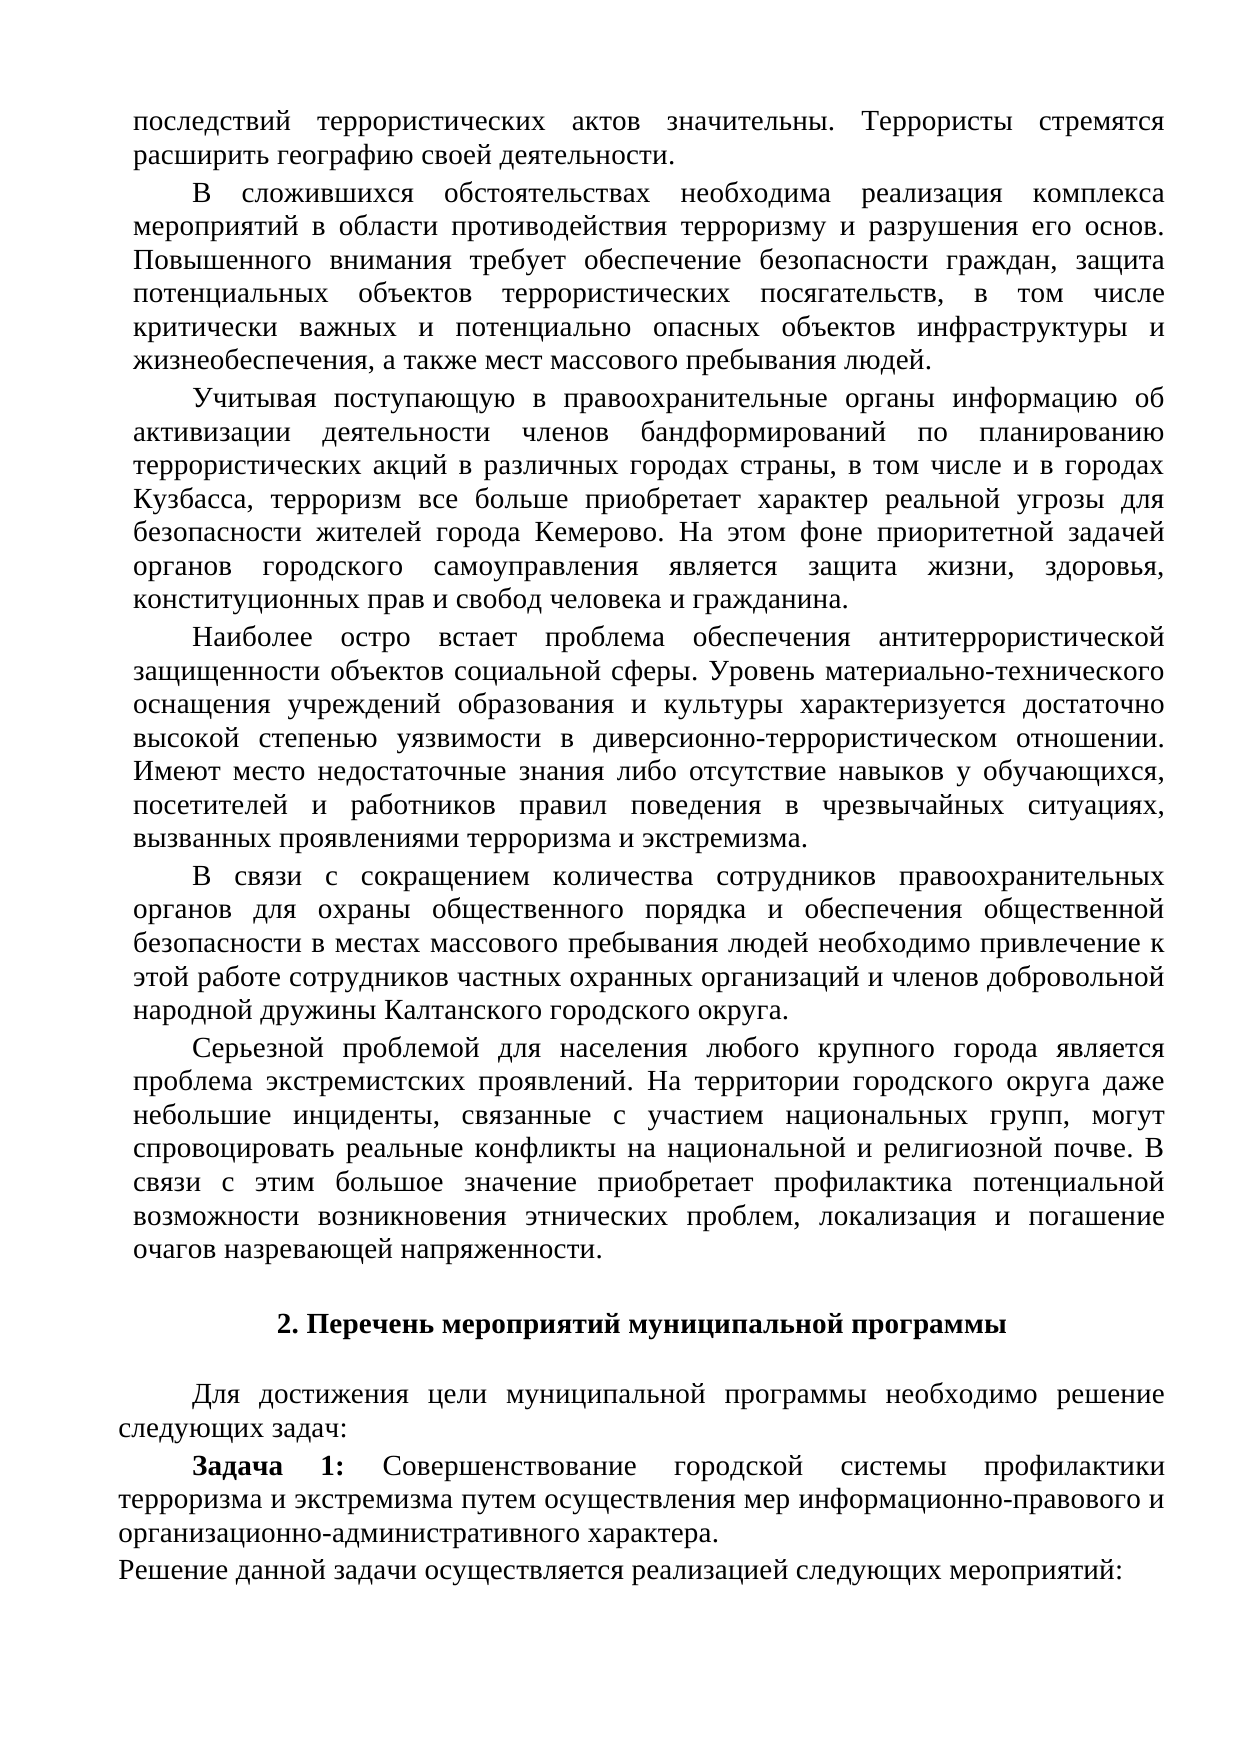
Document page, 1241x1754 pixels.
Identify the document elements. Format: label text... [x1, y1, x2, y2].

text В связи с сокращением количества сотрудников правоохранительных органов для охраны общественного порядка и обеспечения общественной безопасности в местах массового пребывания людей необходимо привлечение к этой работе сотрудников частных охранных организаций и членов добровольной народной дружины Калтанского городского округа. [118, 858, 1167, 1026]
text Для достижения цели муниципальной программы необходимо решение следующих задач: [118, 1376, 1167, 1443]
text Задача 1: Совершенствование городской системы профилактики терроризма и экстремизма путем осуществления мер информационно-правового и организационно-административного характера. [118, 1448, 1167, 1548]
text Наиболее остро встает проблема обеспечения антитеррористической защищенности объектов социальной сферы. Уровень материально-технического оснащения учреждений образования и культуры характеризуется достаточно высокой степенью уязвимости в диверсионно-террористическом отношении. Имеют место недостаточные знания либо отсутствие навыков у обучающихся, посетителей и работников правил поведения в чрезвычайных ситуациях, вызванных проявлениями терроризма и экстремизма. [118, 619, 1167, 854]
text 2. Перечень мероприятий муниципальной программы [118, 1307, 1167, 1340]
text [133, 103, 1167, 171]
text Решение данной задачи осуществляется реализацией следующих мероприятий: [118, 1552, 1167, 1586]
text Серьезной проблемой для населения любого крупного города является проблема экстремистских проявлений. На территории городского округа даже небольшие инциденты, связанные с участием национальных групп, могут спровоцировать реальные конфликты на национальной и религиозной почве. В связи с этим большое значение приобретает профилактика потенциальной возможности возникновения этнических проблем, локализация и погашение очагов назревающей напряженности. [133, 1030, 1167, 1265]
text Учитывая поступающую в правоохранительные органы информацию об активизации деятельности членов бандформирований по планированию террористических акций в различных городах страны, в том числе и в городах Кузбасса, терроризм все больше приобретает характер реальной угрозы для безопасности жителей города Кемерово. На этом фоне приоритетной задачей органов городского самоуправления является защита жизни, здоровья, конституционных прав и свобод человека и гражданина. [133, 380, 1167, 615]
text В сложившихся обстоятельствах необходима реализация комплекса мероприятий в области противодействия терроризму и разрушения его основ. Повышенного внимания требует обеспечение безопасности граждан, защита потенциальных объектов террористических посягательств, в том числе критически важных и потенциально опасных объектов инфраструктуры и жизнеобеспечения, а также мест массового пребывания людей. [133, 175, 1167, 376]
